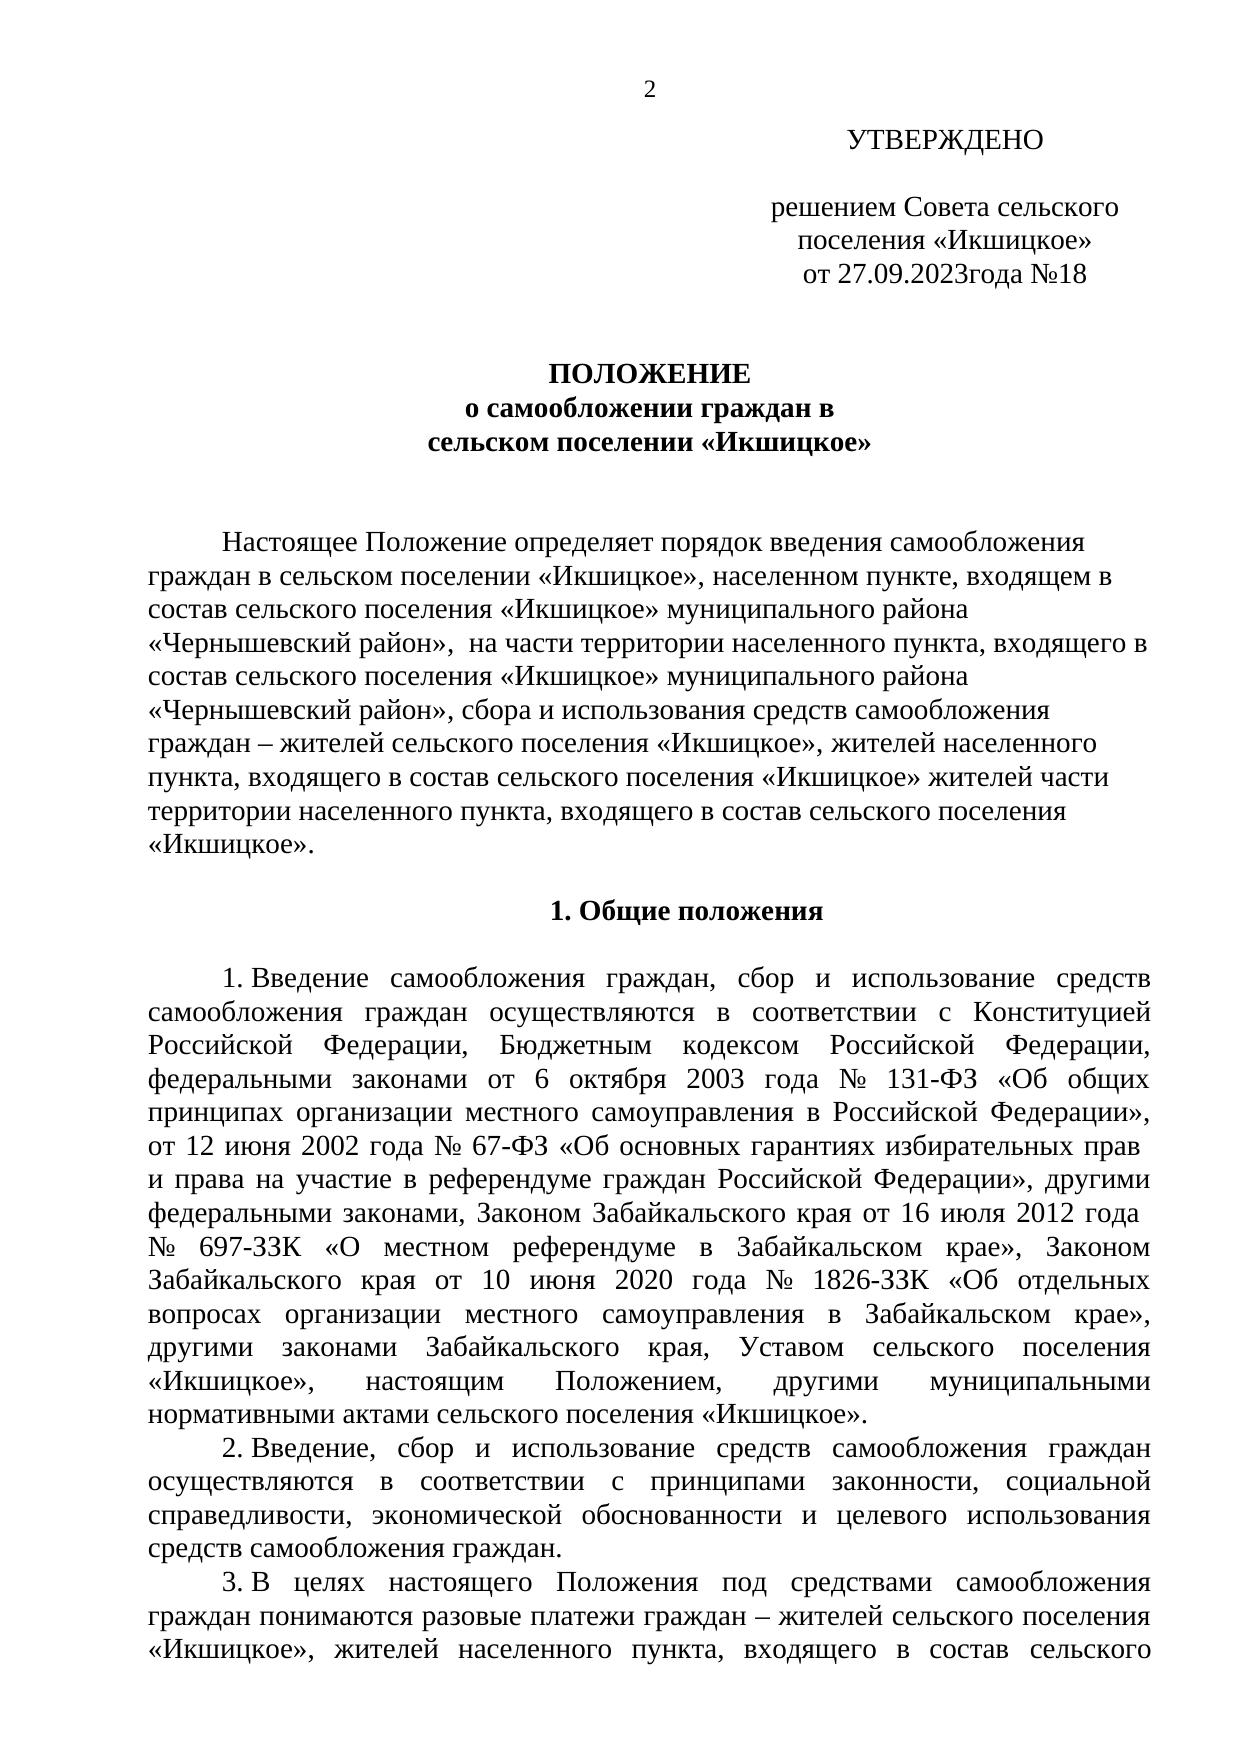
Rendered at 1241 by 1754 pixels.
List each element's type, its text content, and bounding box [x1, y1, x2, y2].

text УТВЕРЖДЕНО [738, 122, 1152, 155]
text о самообложении граждан в [148, 390, 1152, 424]
text решением Совета сельского [738, 189, 1152, 222]
text ПОЛОЖЕНИЕ [148, 357, 1152, 390]
text Настоящее Положение определяет порядок введения самообложения граждан в сельском поселении «Икшицкое», населенном пункте, входящем в состав сельского поселения «Икшицкое» муниципального района «Чернышевский район», на части территории населенного пункта, входящего в состав сельского поселения «Икшицкое» муниципального района «Чернышевский район», сбора и использования средств самообложения граждан – жителей сельского поселения «Икшицкое», жителей населенного пункта, входящего в состав сельского поселения «Икшицкое» жителей части территории населенного пункта, входящего в состав сельского поселения «Икшицкое». [148, 524, 1152, 860]
text от 27.09.2023года №18 [738, 256, 1152, 289]
text 2. Введение, сбор и использование средств самообложения граждан осуществляются в соответствии с принципами законности, социальной справедливости, экономической обоснованности и целевого использования средств самообложения граждан. [148, 1430, 1152, 1564]
text 1. Введение самообложения граждан, сбор и использование средств самообложения граждан осуществляются в соответствии с Конституцией Российской Федерации, Бюджетным кодексом Российской Федерации, федеральными законами от 6 октября 2003 года № 131-ФЗ «Об общих принципах организации местного самоуправления в Российской Федерации», от 12 июня 2002 года № 67-ФЗ «Об основных гарантиях избирательных прав и права на участие в референдуме граждан Российской Федерации», другими федеральными законами, Законом Забайкальского края от 16 июля 2012 года № 697-ЗЗК «О местном референдуме в Забайкальском крае», Законом Забайкальского края от 10 июня 2020 года № 1826-ЗЗК «Об отдельных вопросах организации местного самоуправления в Забайкальском крае», другими законами Забайкальского края, Уставом сельского поселения «Икшицкое», настоящим Положением, другими муниципальными нормативными актами сельского поселения «Икшицкое». [148, 960, 1152, 1430]
text поселения «Икшицкое» [738, 222, 1152, 256]
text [148, 1564, 1152, 1665]
text сельском поселении «Икшицкое» [148, 424, 1152, 457]
text 1. Общие положения [148, 893, 1152, 927]
